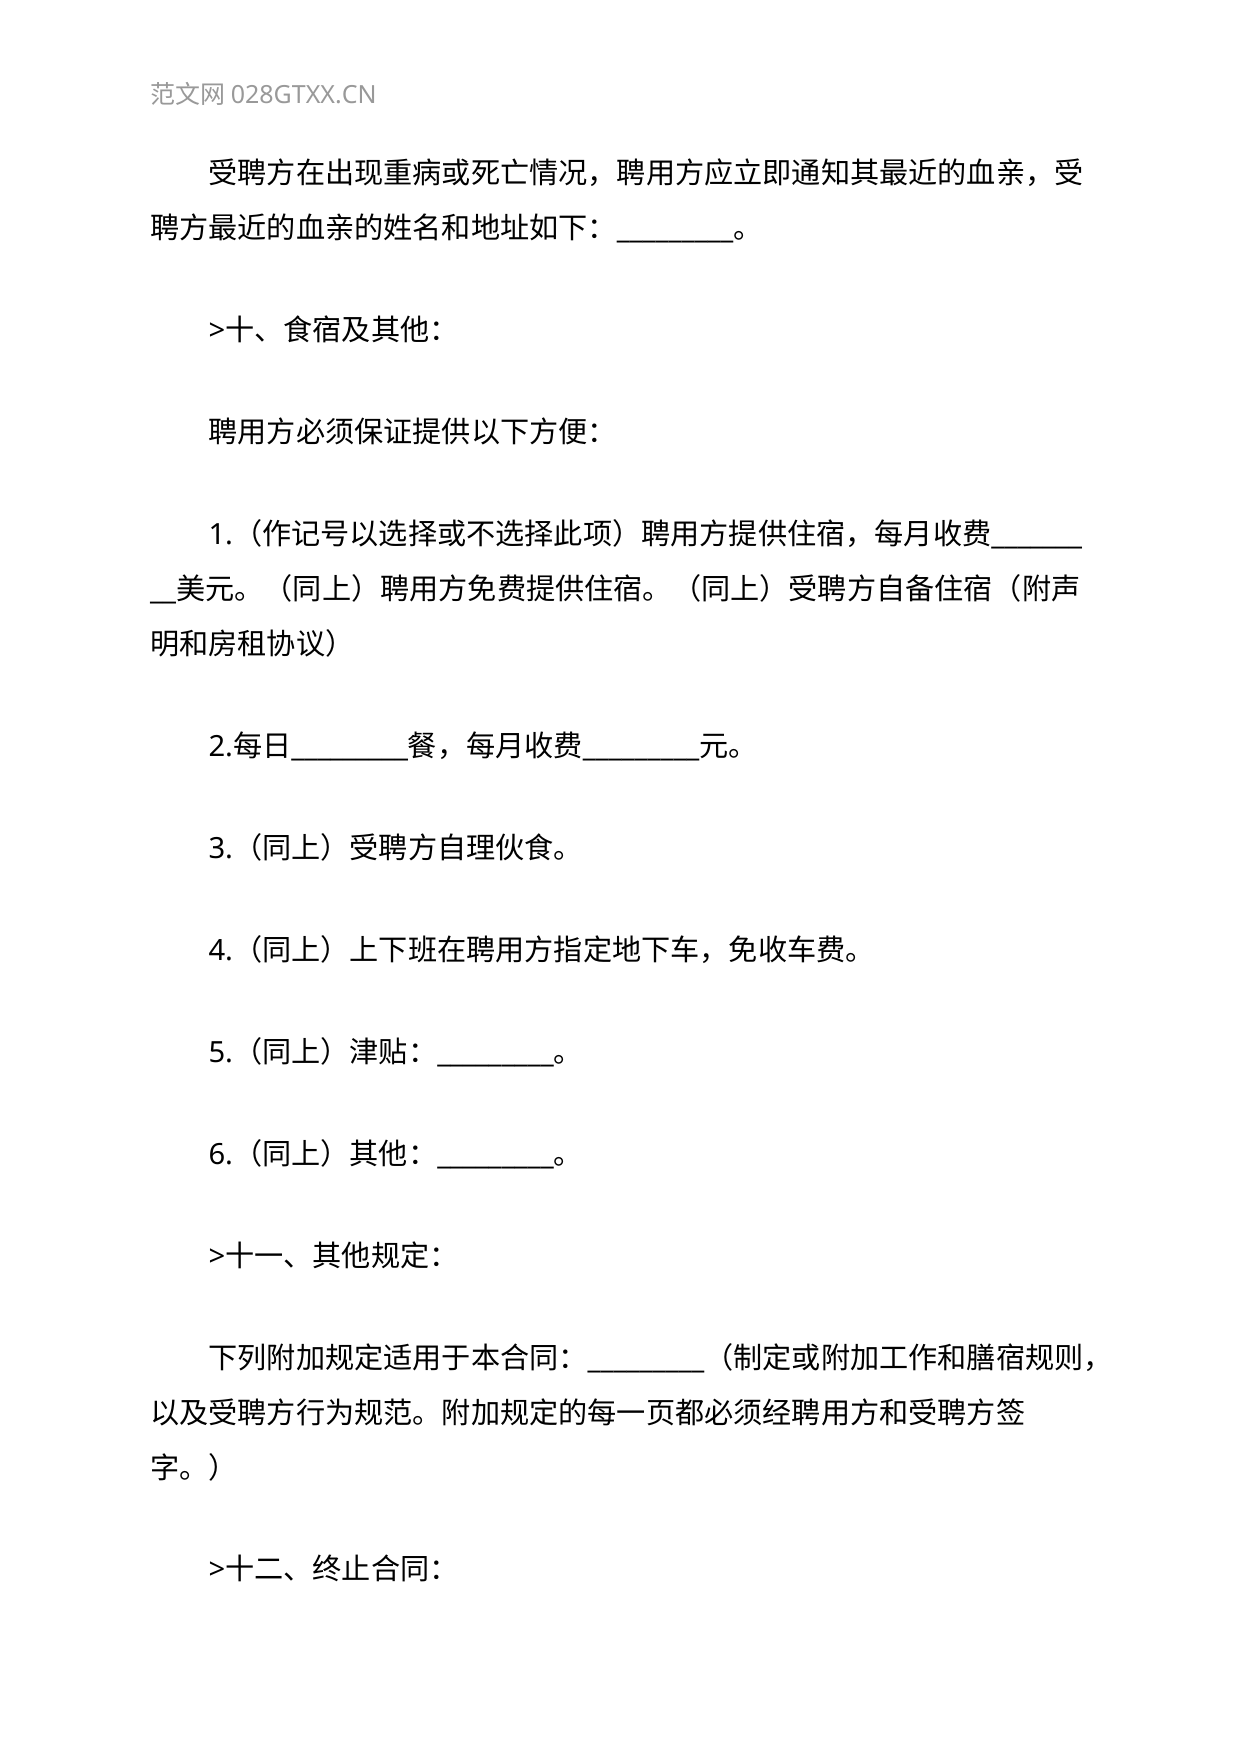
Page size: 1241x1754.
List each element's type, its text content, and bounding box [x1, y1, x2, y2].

text >十一、其他规定： [150, 1232, 1090, 1275]
text >十二、终止合同： [150, 1546, 1090, 1588]
text 聘用方必须保证提供以下方便： [150, 409, 1090, 451]
text 1.（作记号以选择或不选择此项）聘用方提供住宿，每月收费_________美元。（同上）聘用方免费提供住宿。（同上）受聘方自备住宿（附声明和房租协议） [150, 511, 1090, 663]
text 2.每日_________餐，每月收费_________元。 [150, 722, 1090, 765]
text 3.（同上）受聘方自理伙食。 [150, 824, 1090, 867]
text 5.（同上）津贴：_________。 [150, 1028, 1090, 1071]
text 4.（同上）上下班在聘用方指定地下车，免收车费。 [150, 926, 1090, 969]
text 6.（同上）其他：_________。 [150, 1130, 1090, 1173]
text >十、食宿及其他： [150, 307, 1090, 349]
text 受聘方在出现重病或死亡情况，聘用方应立即通知其最近的血亲，受聘方最近的血亲的姓名和地址如下：_________。 [150, 150, 1090, 247]
text 下列附加规定适用于本合同：_________（制定或附加工作和膳宿规则，以及受聘方行为规范。附加规定的每一页都必须经聘用方和受聘方签字。） [150, 1334, 1090, 1486]
